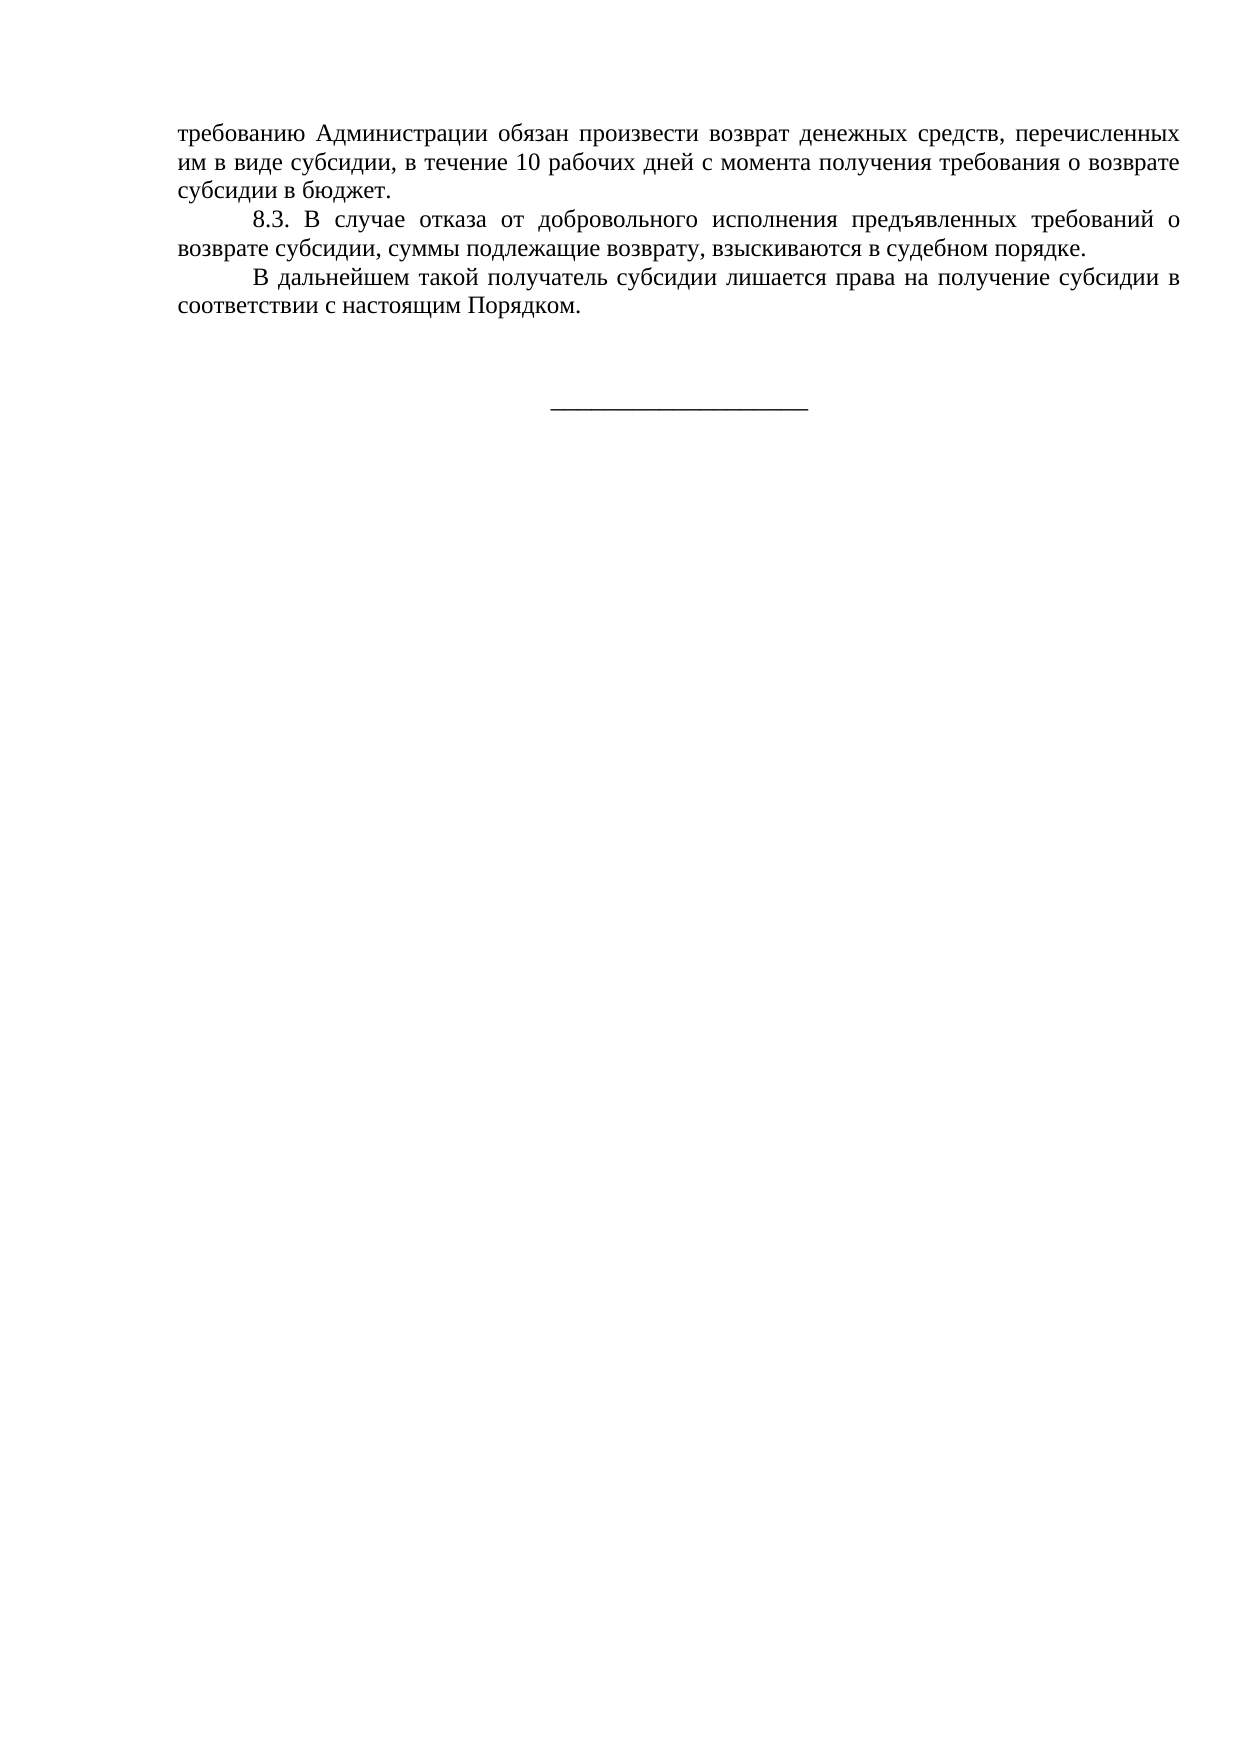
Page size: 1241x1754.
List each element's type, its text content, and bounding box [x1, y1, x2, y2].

text ___________________ [177, 382, 1181, 413]
text В дальнейшем такой получатель субсидии лишается права на получение субсидии в соответствии с настоящим Порядком. [177, 262, 1181, 319]
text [177, 118, 1181, 204]
text 8.3. В случае отказа от добровольного исполнения предъявленных требований о возврате субсидии, суммы подлежащие возврату, взыскиваются в судебном порядке. [177, 204, 1181, 262]
